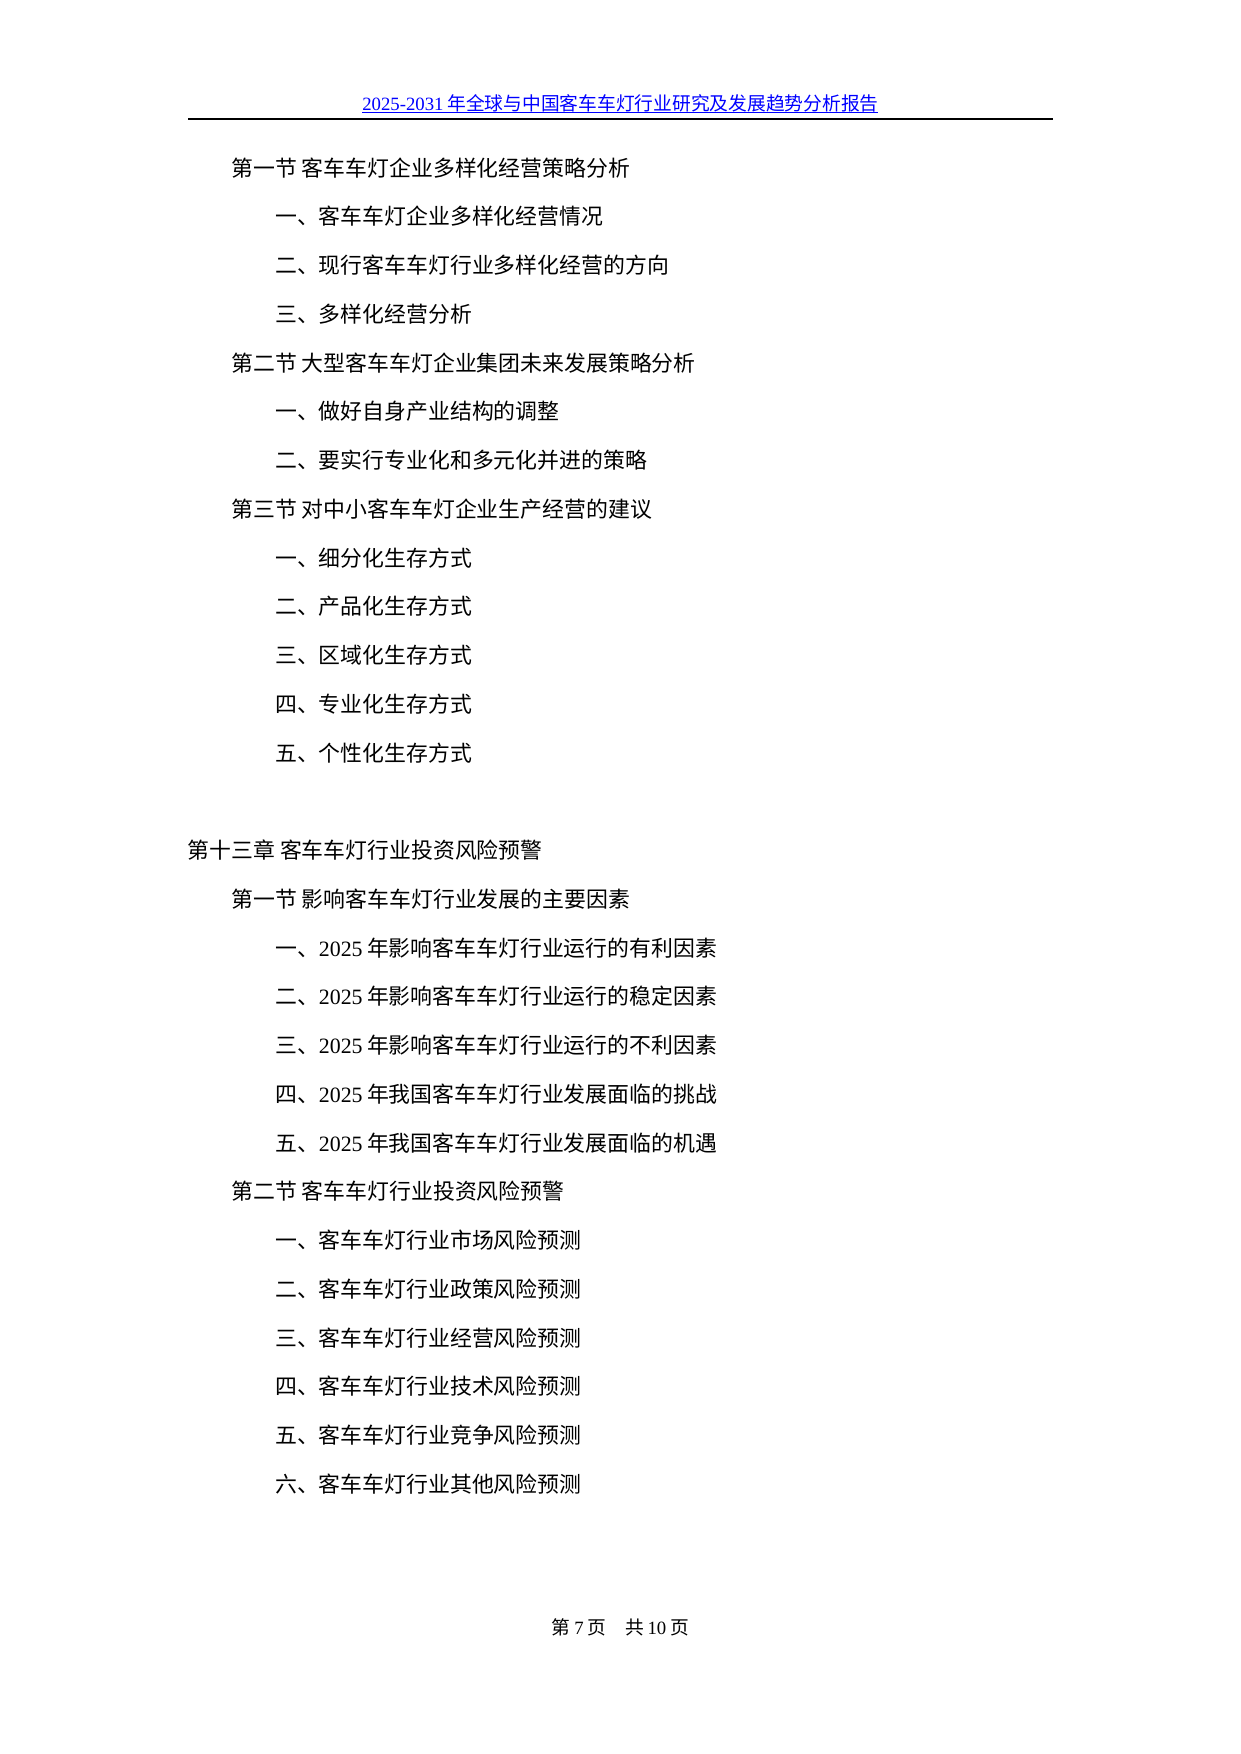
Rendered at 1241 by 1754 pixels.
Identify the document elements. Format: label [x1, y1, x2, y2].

text [187, 150, 1053, 1499]
